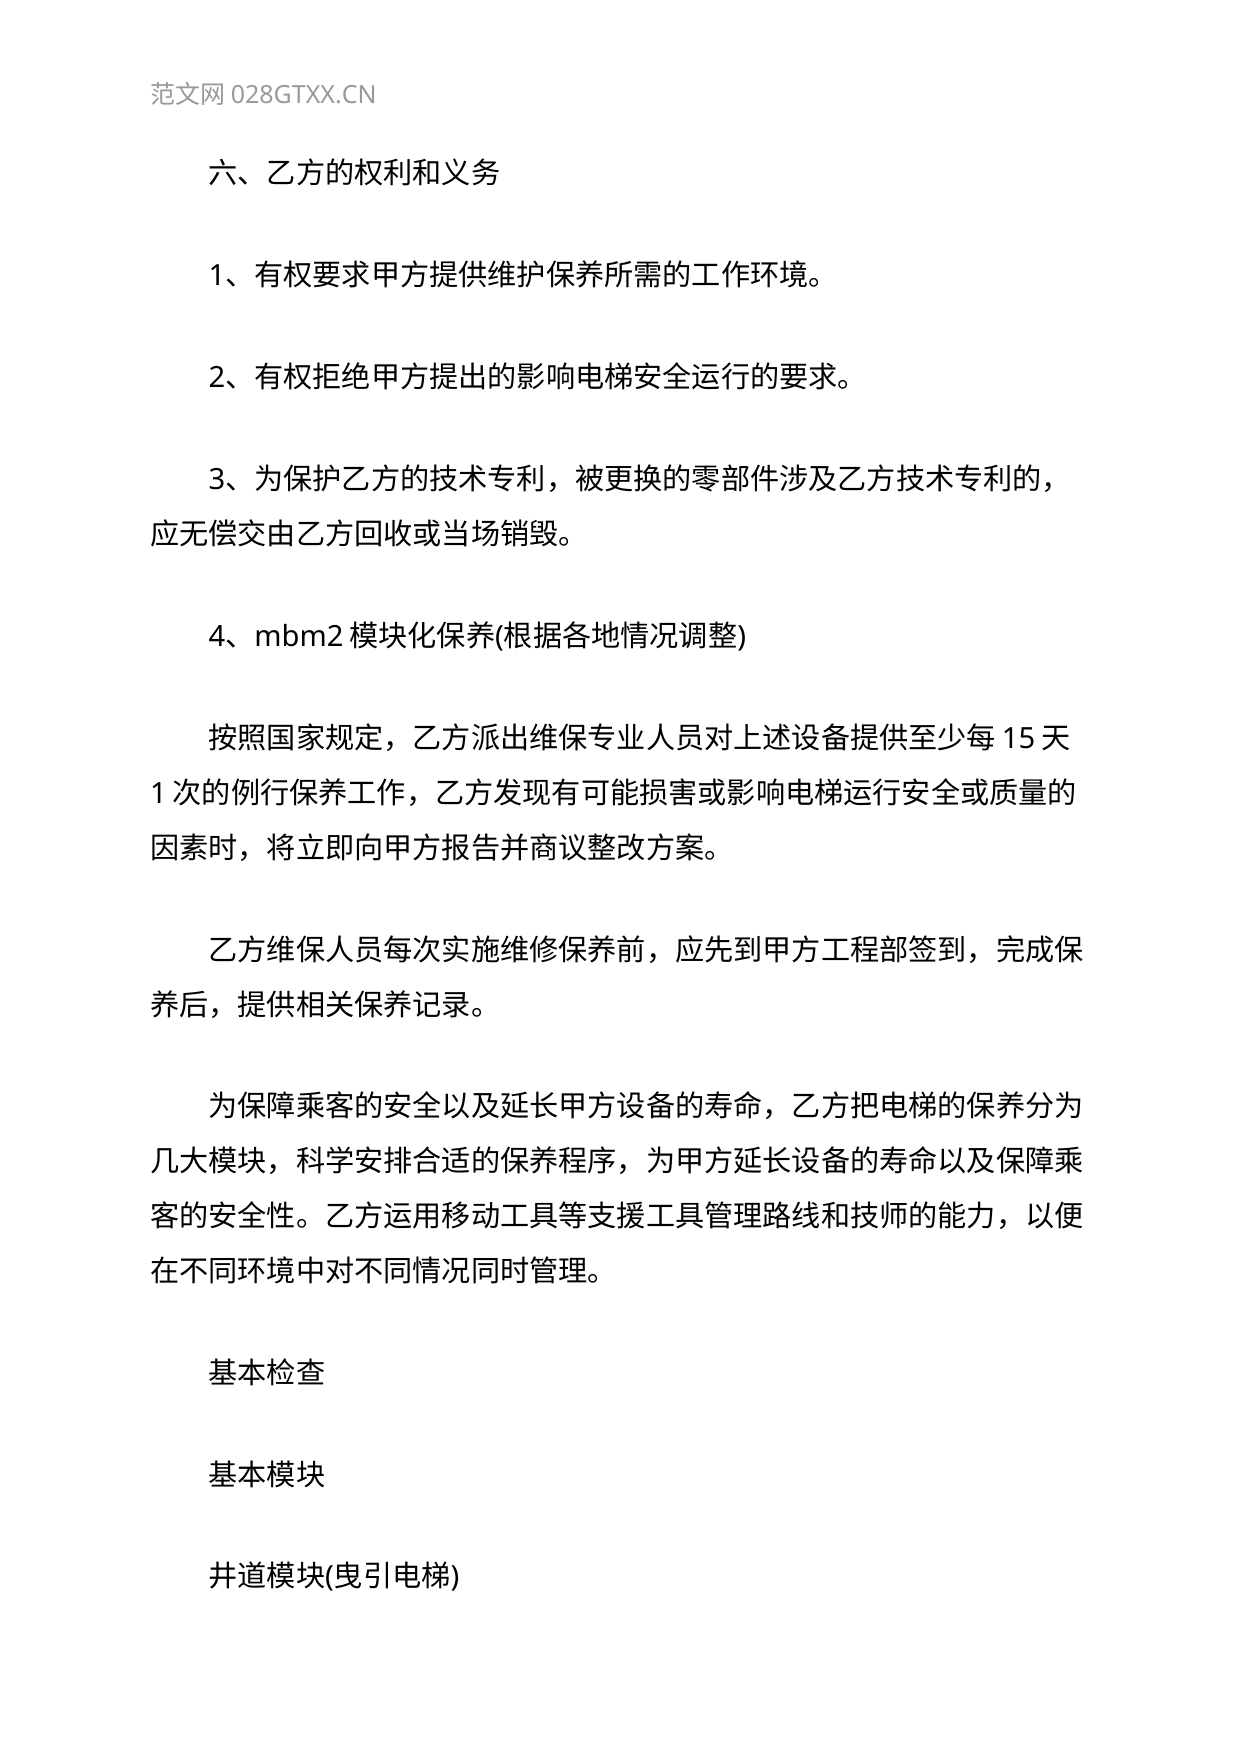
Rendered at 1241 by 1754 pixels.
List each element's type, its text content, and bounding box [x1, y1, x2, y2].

text 基本检查 [150, 1349, 1090, 1392]
text 1、有权要求甲方提供维护保养所需的工作环境。 [150, 252, 1090, 294]
text 3、为保护乙方的技术专利，被更换的零部件涉及乙方技术专利的，应无偿交由乙方回收或当场销毁。 [150, 456, 1090, 553]
text 乙方维保人员每次实施维修保养前，应先到甲方工程部签到，完成保养后，提供相关保养记录。 [150, 926, 1090, 1023]
text 井道模块(曳引电梯) [150, 1553, 1090, 1595]
text 为保障乘客的安全以及延长甲方设备的寿命，乙方把电梯的保养分为几大模块，科学安排合适的保养程序，为甲方延长设备的寿命以及保障乘客的安全性。乙方运用移动工具等支援工具管理路线和技师的能力，以便在不同环境中对不同情况同时管理。 [150, 1083, 1090, 1290]
text 按照国家规定，乙方派出维保专业人员对上述设备提供至少每15天1次的例行保养工作，乙方发现有可能损害或影响电梯运行安全或质量的因素时，将立即向甲方报告并商议整改方案。 [150, 714, 1090, 867]
text 2、有权拒绝甲方提出的影响电梯安全运行的要求。 [150, 354, 1090, 396]
text 基本模块 [150, 1451, 1090, 1493]
text 六、乙方的权利和义务 [150, 150, 1090, 192]
text 4、mbm2模块化保养(根据各地情况调整) [150, 612, 1090, 655]
